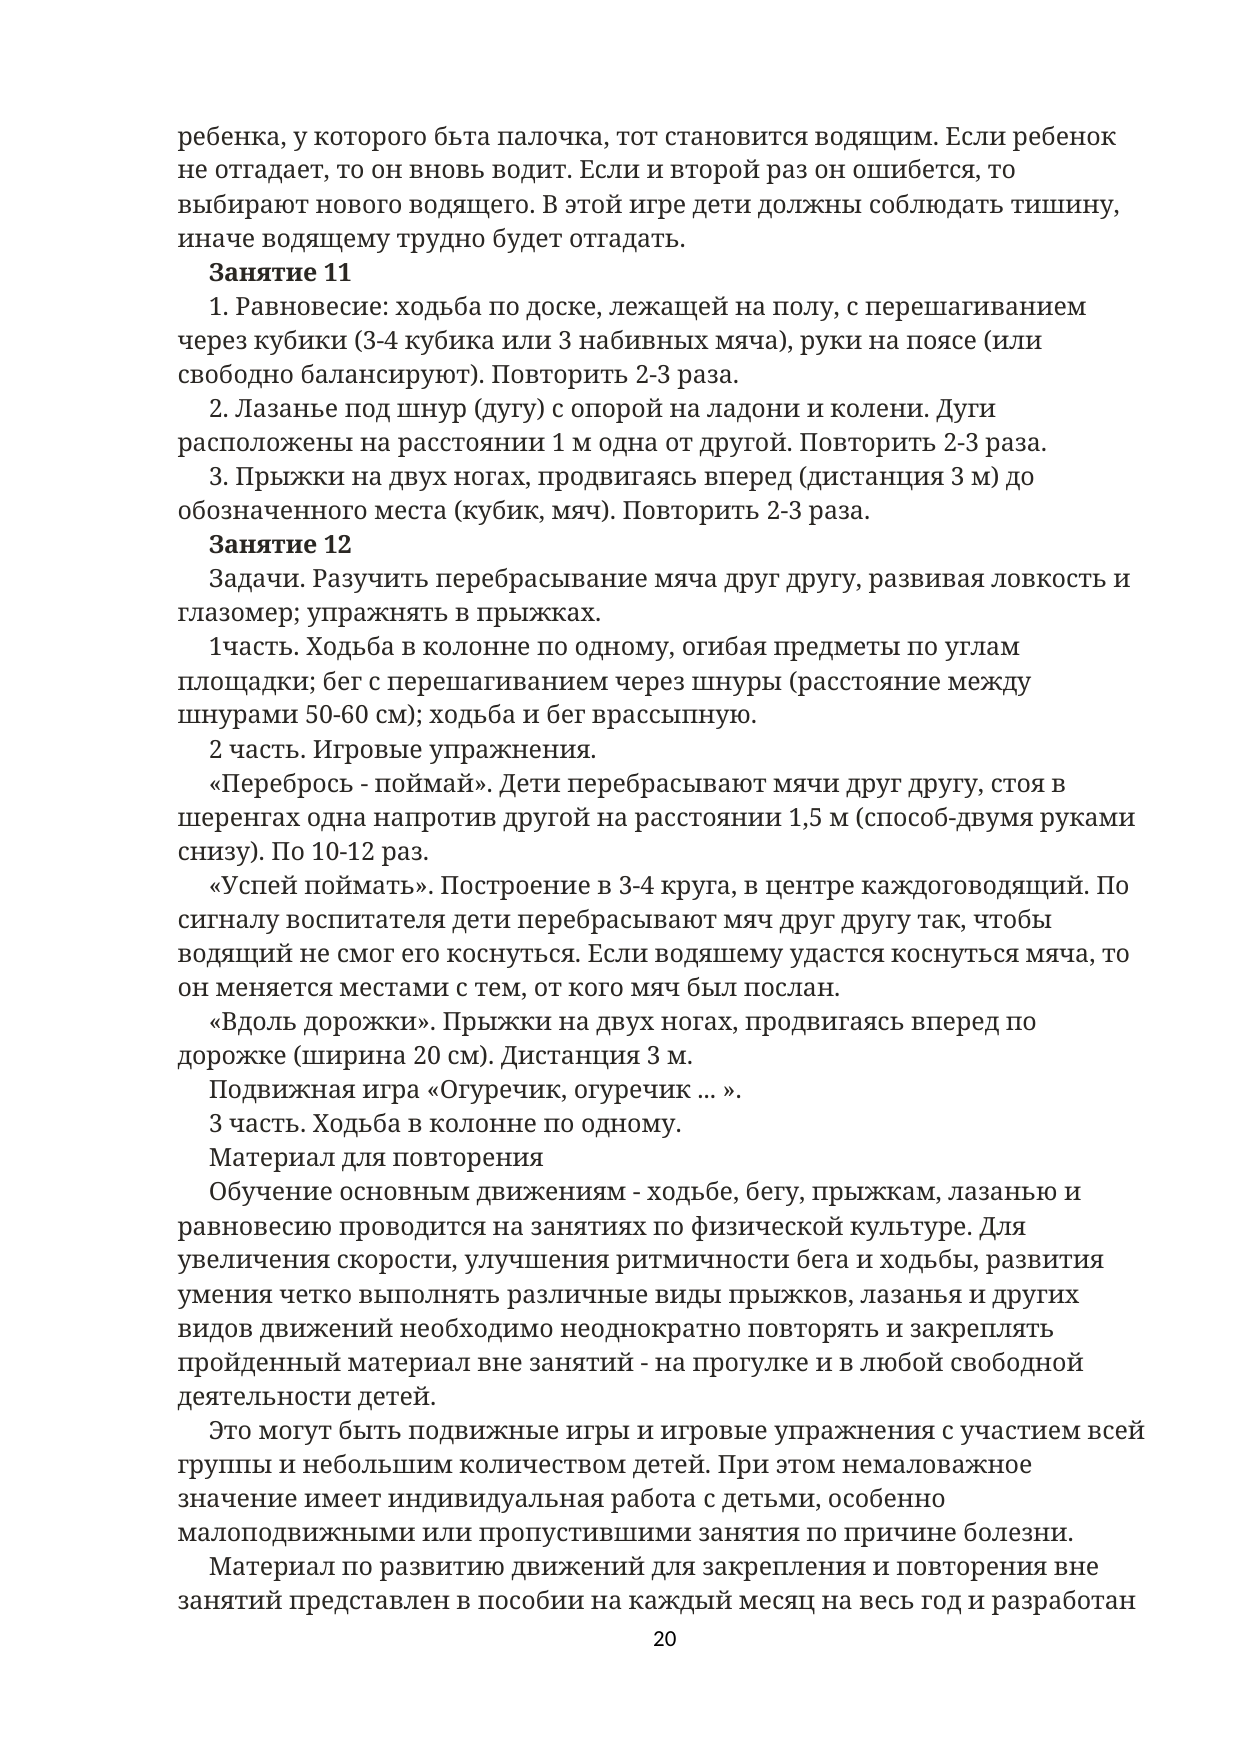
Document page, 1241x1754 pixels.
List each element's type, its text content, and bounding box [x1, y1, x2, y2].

text «Вдоль дорожки». Прыжки на двух ногах, продвигаясь вперед по дорожке (ширина 20 см). Дистанция 3 м. [177, 1004, 1152, 1072]
text Задачи. Разучить перебрасывание мяча друг другу, развивая ловкость и глазомер; упражнять в прыжках. [177, 561, 1152, 629]
text 2. Лазанье под шнур (дугу) с опорой на ладони и колени. Дуги расположены на расстоянии 1 м одна от другой. Повторить 2-3 раза. [177, 391, 1152, 459]
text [177, 118, 1152, 254]
text Это могут быть подвижные игры и игровые упражнения с участием всей группы и небольшим количеством детей. При этом немаловажное значение имеет индивидуальная работа с детьми, особенно малоподвижными или пропустившими занятия по причине болезни. [177, 1412, 1152, 1549]
text Материал для повторения [177, 1140, 1152, 1174]
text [177, 1549, 1152, 1617]
text Обучение основным движениям - ходьбе, бегу, прыжкам, лазанью и равновесию проводится на занятиях по физической культуре. Для увеличения скорости, улучшения ритмичности бега и ходьбы, развития умения четко выполнять различные виды прыжков, лазанья и других видов движений необходимо неоднократно повторять и закреплять пройденный материал вне занятий - на прогулке и в любой свободной деятельности детей. [177, 1174, 1152, 1412]
text 1. Равновесие: ходьба по доске, лежащей на полу, с перешагиванием через кубики (3-4 кубика или 3 набивных мяча), руки на поясе (или свободно балансируют). Повторить 2-3 раза. [177, 288, 1152, 391]
text Занятие 12 [177, 527, 1152, 561]
text Занятие 11 [177, 254, 1152, 288]
text 3 часть. Ходьба в колонне по одному. [177, 1106, 1152, 1140]
text 2 часть. Игровые упражнения. [177, 731, 1152, 765]
text 1часть. Ходьба в колонне по одному, огибая предметы по углам площадки; бег с перешагиванием через шнуры (расстояние между шнурами 50-60 см); ходьба и бег врассыпную. [177, 629, 1152, 731]
text «Перебрось - поймай». Дети перебрасывают мячи друг другу, стоя в шеренгах одна напротив другой на расстоянии 1,5 м (способ-двумя руками снизу). По 10-12 раз. [177, 765, 1152, 867]
text «Успей поймать». Построение в 3-4 круга, в центре каждоговодящий. По сигналу воспитателя дети перебрасывают мяч друг другу так, чтобы водящий не смог его коснуться. Если водяшему удастся коснуться мяча, то он меняется местами с тем, от кого мяч был послан. [177, 867, 1152, 1004]
text Подвижная игра «Огуречик, огуречик ... ». [177, 1072, 1152, 1106]
text 3. Прыжки на двух ногах, продвигаясь вперед (дистанция 3 м) до обозначенного места (кубик, мяч). Повторить 2-3 раза. [177, 459, 1152, 527]
